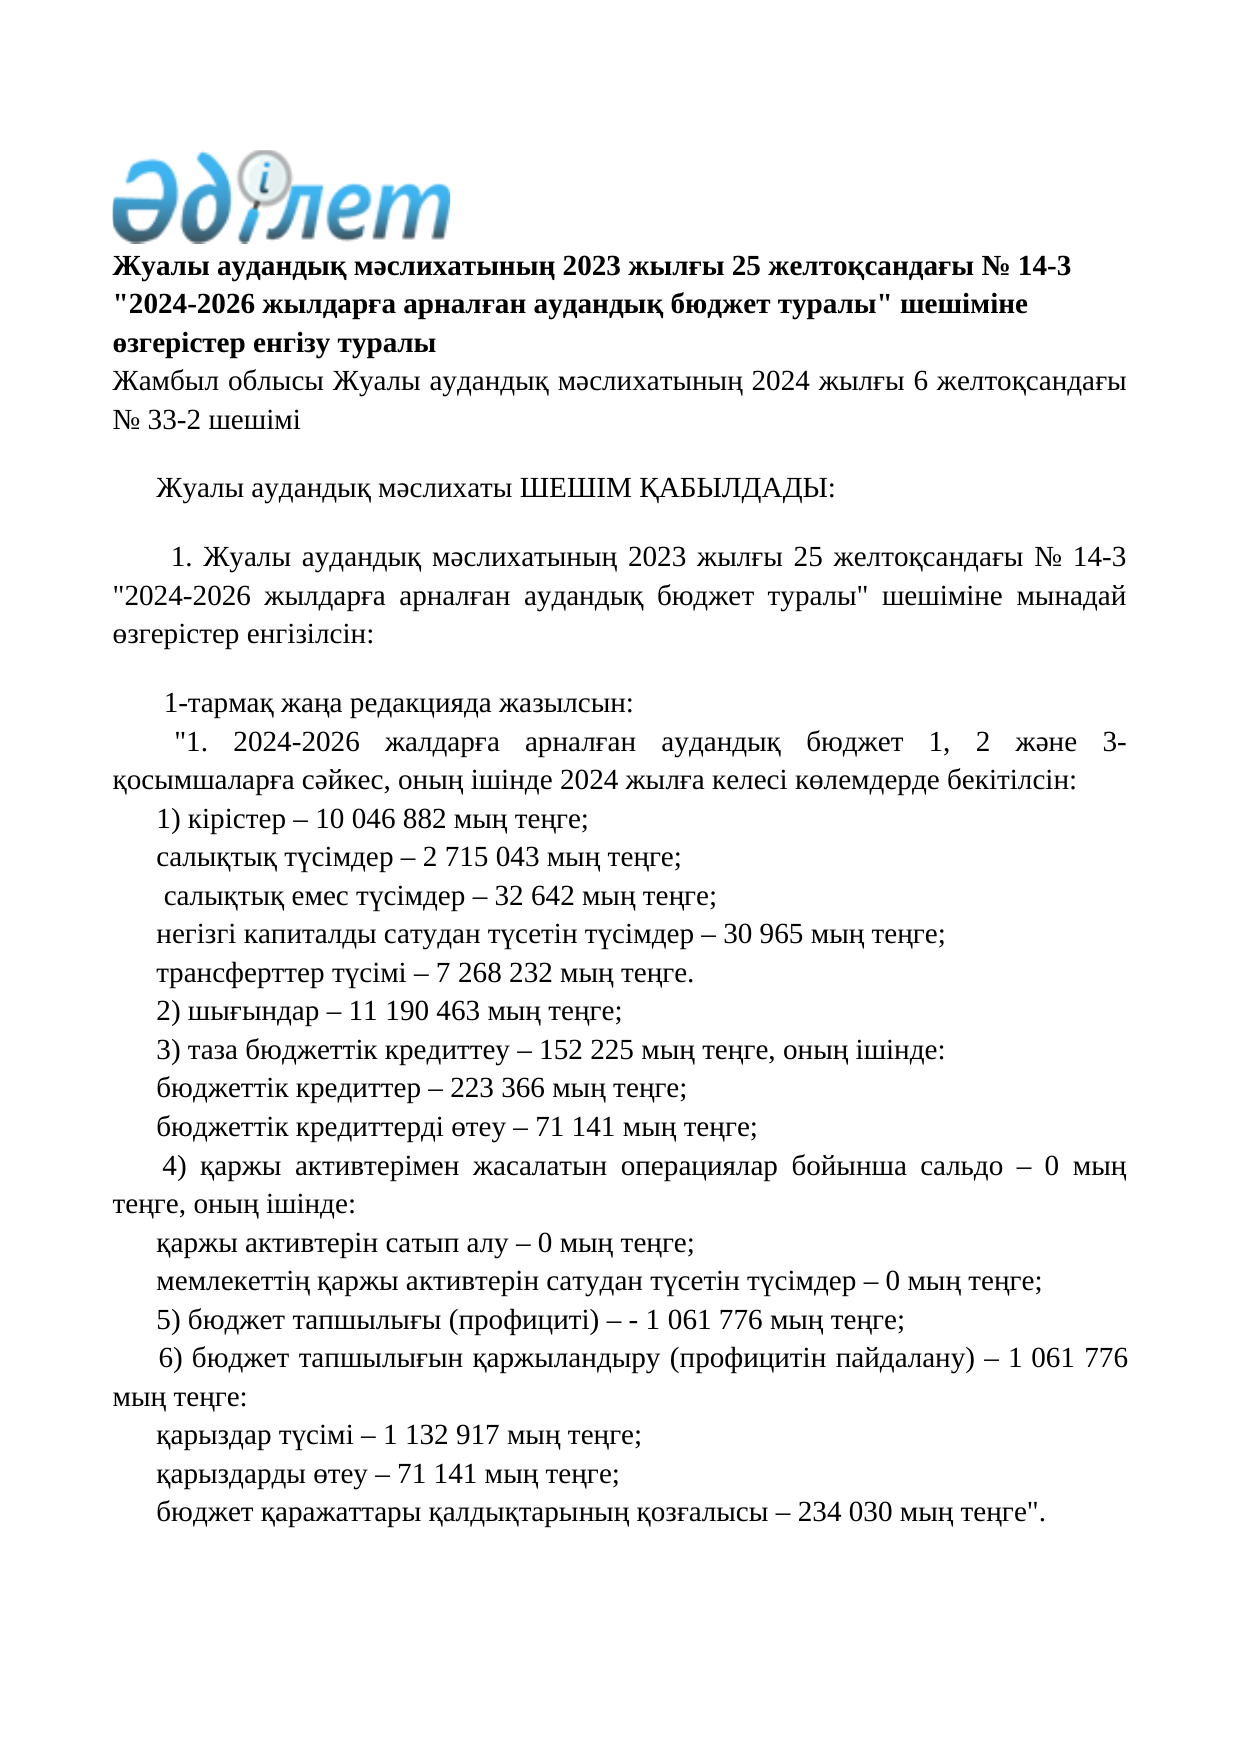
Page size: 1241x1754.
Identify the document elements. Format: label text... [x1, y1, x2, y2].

text бюджет қаражаттары қалдықтарының қозғалысы – 234 030 мың теңге". [112, 1494, 1128, 1528]
text қарыздарды өтеу – 71 141 мың теңге; [112, 1456, 1128, 1489]
text салықтық емес түсімдер – 32 642 мың теңге; [112, 878, 1128, 911]
text 2) шығындар – 11 190 463 мың теңге; [112, 993, 1128, 1027]
text 3) таза бюджеттік кредиттеу – 152 225 мың теңге, оның ішінде: [112, 1032, 1128, 1066]
text қарыздар түсімі – 1 132 917 мың теңге; [112, 1417, 1128, 1451]
text 1. Жуалы аудандық мәслихатының 2023 жылғы 25 желтоқсандағы № 14-3 "2024-2026 жылдарға арналған аудандық бюджет туралы" шешіміне мынадай өзгерістер енгізілсін: [112, 539, 1128, 650]
picture [112, 150, 451, 244]
text қаржы активтерін сатып алу – 0 мың теңге; [112, 1225, 1128, 1258]
text бюджеттік кредиттер – 223 366 мың теңге; [112, 1071, 1128, 1104]
text 4) қаржы активтерімен жасалатын операциялар бойынша сальдо – 0 мың теңге, оның ішінде: [112, 1148, 1128, 1220]
text трансферттер түсімі – 7 268 232 мың теңге. [112, 955, 1128, 988]
text Жуалы аудандық мәслихатының 2023 жылғы 25 желтоқсандағы № 14-3 "2024-2026 жылдарға арналған аудандық бюджет туралы" шешіміне өзгерістер енгізу туралы [112, 248, 1128, 358]
text негізгі капиталды сатудан түсетін түсімдер – 30 965 мың теңге; [112, 916, 1128, 950]
text 5) бюджет тапшылығы (профициті) – - 1 061 776 мың теңге; [112, 1302, 1128, 1335]
text бюджеттік кредиттерді өтеу – 71 141 мың теңге; [112, 1109, 1128, 1143]
text Жамбыл облысы Жуалы аудандық мәслихатының 2024 жылғы 6 желтоқсандағы № 33-2 шешімі [112, 363, 1128, 435]
text 1) кірістер – 10 046 882 мың теңге; [112, 801, 1128, 834]
text мемлекеттің қаржы активтерін сатудан түсетін түсімдер – 0 мың теңге; [112, 1263, 1128, 1297]
text "1. 2024-2026 жалдарға арналған аудандық бюджет 1, 2 және 3-қосымшаларға сәйкес, оның ішінде 2024 жылға келесі көлемдерде бекітілсін: [112, 724, 1128, 796]
text салықтық түсімдер – 2 715 043 мың теңге; [112, 839, 1128, 873]
text 1-тармақ жаңа редакцияда жазылсын: [112, 685, 1128, 719]
text 6) бюджет тапшылығын қаржыландыру (профицитін пайдалану) – 1 061 776 мың теңге: [112, 1340, 1128, 1412]
text Жуалы аудандық мәслихаты ШЕШІМ ҚАБЫЛДАДЫ: [112, 471, 1128, 504]
